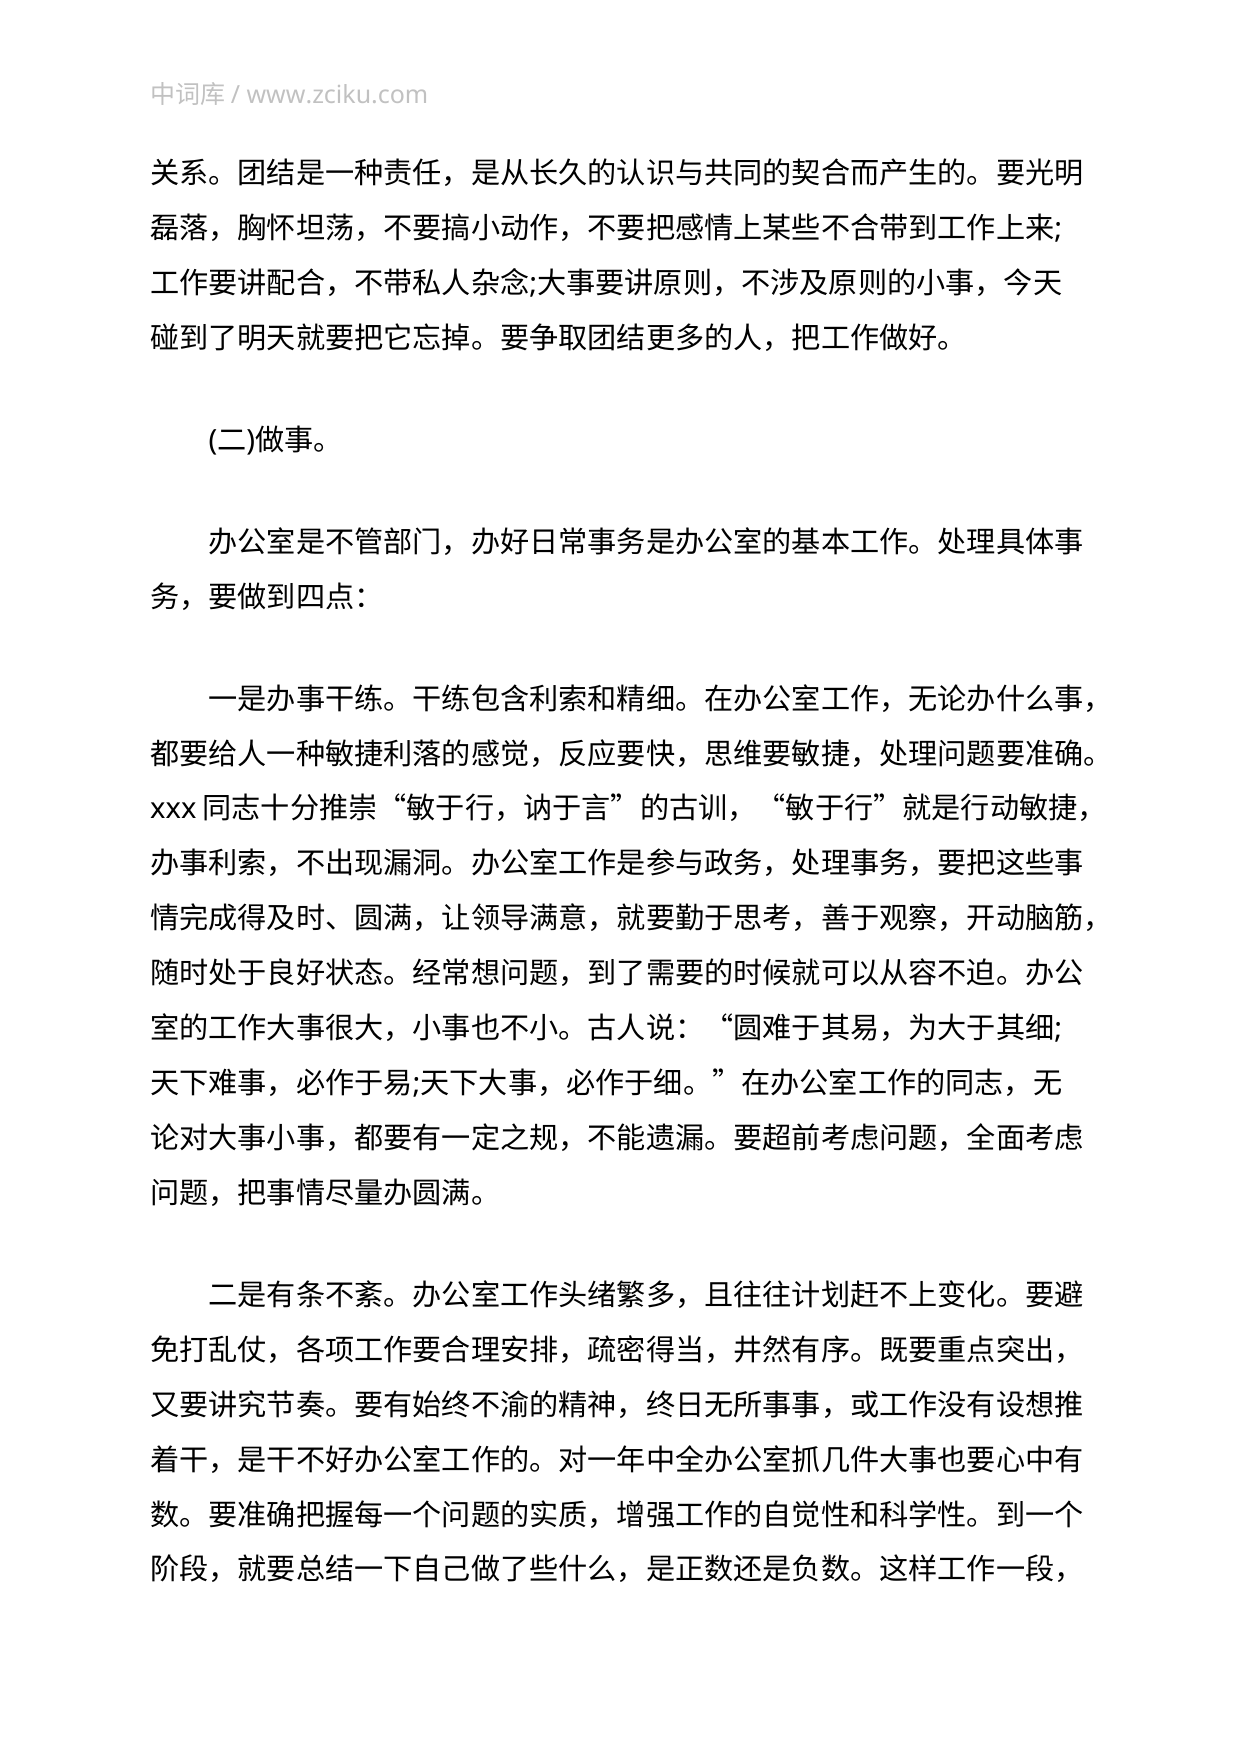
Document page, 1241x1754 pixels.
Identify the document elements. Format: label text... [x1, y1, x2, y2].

text (二)做事。 [150, 417, 1090, 459]
text 一是办事干练。干练包含利索和精细。在办公室工作，无论办什么事，都要给人一种敏捷利落的感觉，反应要快，思维要敏捷，处理问题要准确。xxx同志十分推崇“敏于行，讷于言”的古训，“敏于行”就是行动敏捷，办事利索，不出现漏洞。办公室工作是参与政务，处理事务，要把这些事情完成得及时、圆满，让领导满意，就要勤于思考，善于观察，开动脑筋，随时处于良好状态。经常想问题，到了需要的时候就可以从容不迫。办公室的工作大事很大，小事也不小。古人说：“圆难于其易，为大于其细;天下难事，必作于易;天下大事，必作于细。”在办公室工作的同志，无论对大事小事，都要有一定之规，不能遗漏。要超前考虑问题，全面考虑问题，把事情尽量办圆满。 [150, 675, 1090, 1212]
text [150, 150, 1090, 357]
text 办公室是不管部门，办好日常事务是办公室的基本工作。处理具体事务，要做到四点： [150, 519, 1090, 616]
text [150, 1271, 1090, 1588]
